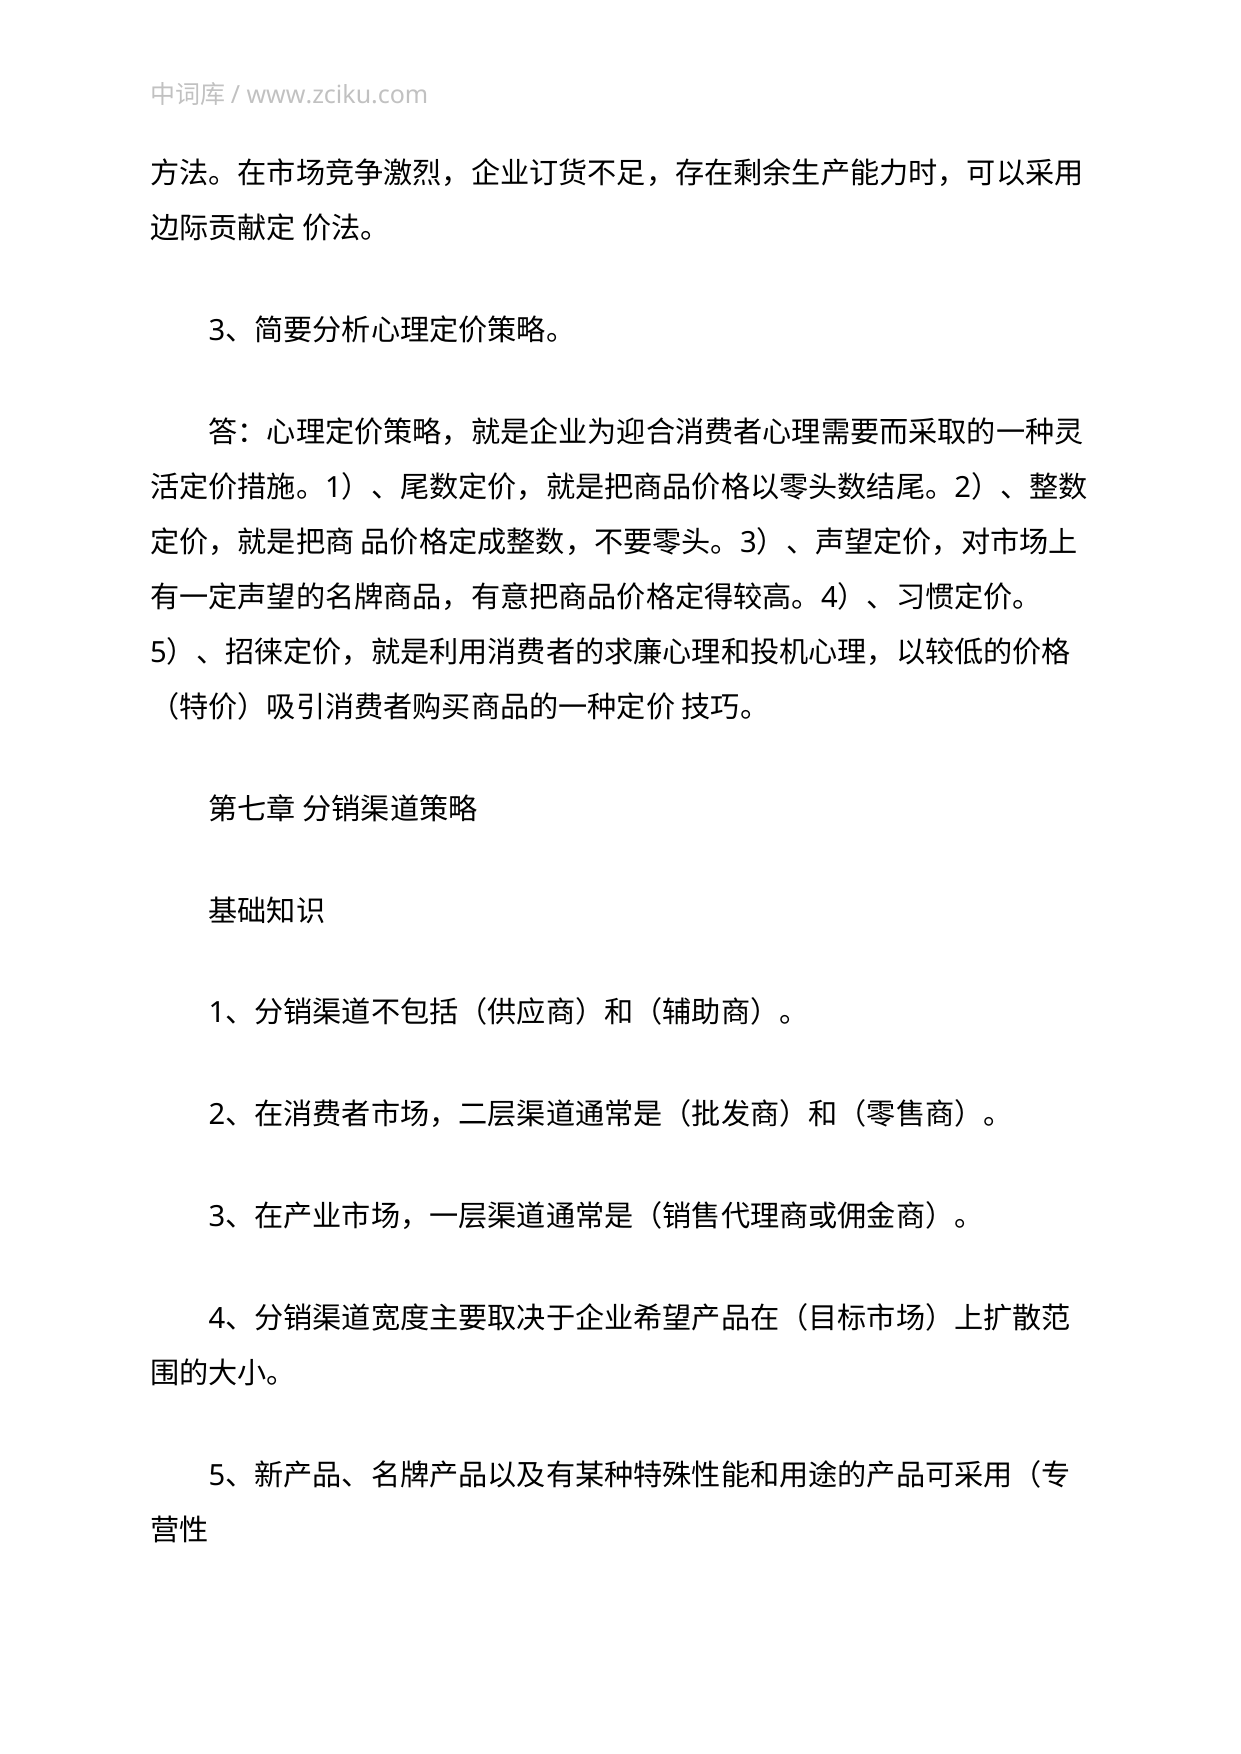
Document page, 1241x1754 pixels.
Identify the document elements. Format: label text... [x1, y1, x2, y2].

text 3、在产业市场，一层渠道通常是（销售代理商或佣金商）。 [150, 1193, 1090, 1235]
text 1、分销渠道不包括（供应商）和（辅助商）。 [150, 989, 1090, 1031]
text 4、分销渠道宽度主要取决于企业希望产品在（目标市场）上扩散范围的大小。 [150, 1295, 1090, 1392]
text 答：心理定价策略，就是企业为迎合消费者心理需要而采取的一种灵活定价措施。1）、尾数定价，就是把商品价格以零头数结尾。2）、整数定价，就是把商 品价格定成整数，不要零头。3）、声望定价，对市场上有一定声望的名牌商品，有意把商品价格定得较高。4）、习惯定价。5）、招徕定价，就是利用消费者的求廉心理和投机心理，以较低的价格（特价）吸引消费者购买商品的一种定价 技巧。 [150, 409, 1090, 726]
text 5、新产品、名牌产品以及有某种特殊性能和用途的产品可采用（专营性 [150, 1452, 1090, 1549]
text 基础知识 [150, 887, 1090, 929]
text 第七章 分销渠道策略 [150, 785, 1090, 828]
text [150, 150, 1090, 247]
text 2、在消费者市场，二层渠道通常是（批发商）和（零售商）。 [150, 1091, 1090, 1133]
text 3、简要分析心理定价策略。 [150, 307, 1090, 349]
